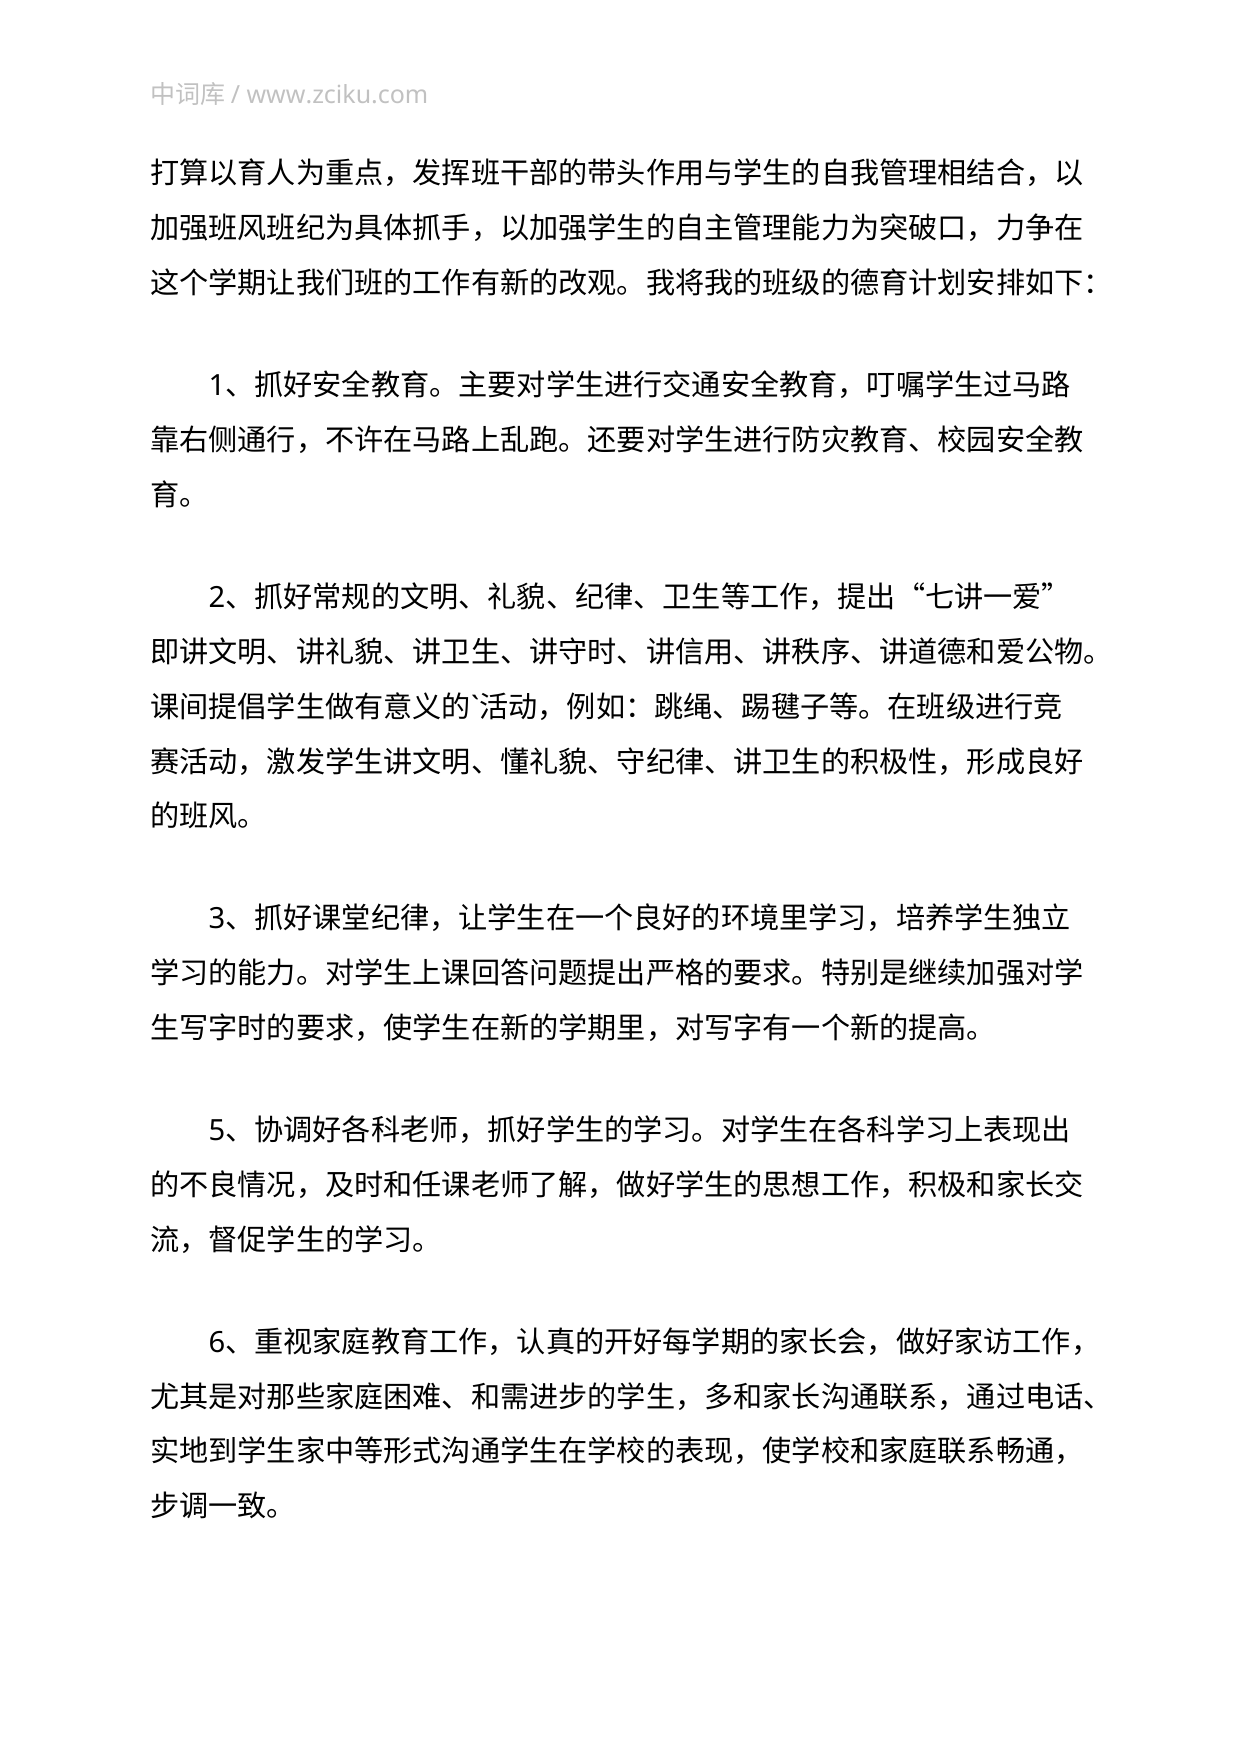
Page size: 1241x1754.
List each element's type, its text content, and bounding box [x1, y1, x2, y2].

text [150, 150, 1090, 302]
text 2、抓好常规的文明、礼貌、纪律、卫生等工作，提出“七讲一爱”即讲文明、讲礼貌、讲卫生、讲守时、讲信用、讲秩序、讲道德和爱公物。课间提倡学生做有意义的`活动，例如：跳绳、踢毽子等。在班级进行竞赛活动，激发学生讲文明、懂礼貌、守纪律、讲卫生的积极性，形成良好的班风。 [150, 573, 1090, 835]
text 3、抓好课堂纪律，让学生在一个良好的环境里学习，培养学生独立学习的能力。对学生上课回答问题提出严格的要求。特别是继续加强对学生写字时的要求，使学生在新的学期里，对写字有一个新的提高。 [150, 895, 1090, 1047]
text 5、协调好各科老师，抓好学生的学习。对学生在各科学习上表现出的不良情况，及时和任课老师了解，做好学生的思想工作，积极和家长交流，督促学生的学习。 [150, 1106, 1090, 1259]
text 6、重视家庭教育工作，认真的开好每学期的家长会，做好家访工作，尤其是对那些家庭困难、和需进步的学生，多和家长沟通联系，通过电话、实地到学生家中等形式沟通学生在学校的表现，使学校和家庭联系畅通，步调一致。 [150, 1318, 1090, 1525]
text 1、抓好安全教育。主要对学生进行交通安全教育，叮嘱学生过马路靠右侧通行，不许在马路上乱跑。还要对学生进行防灾教育、校园安全教育。 [150, 362, 1090, 514]
